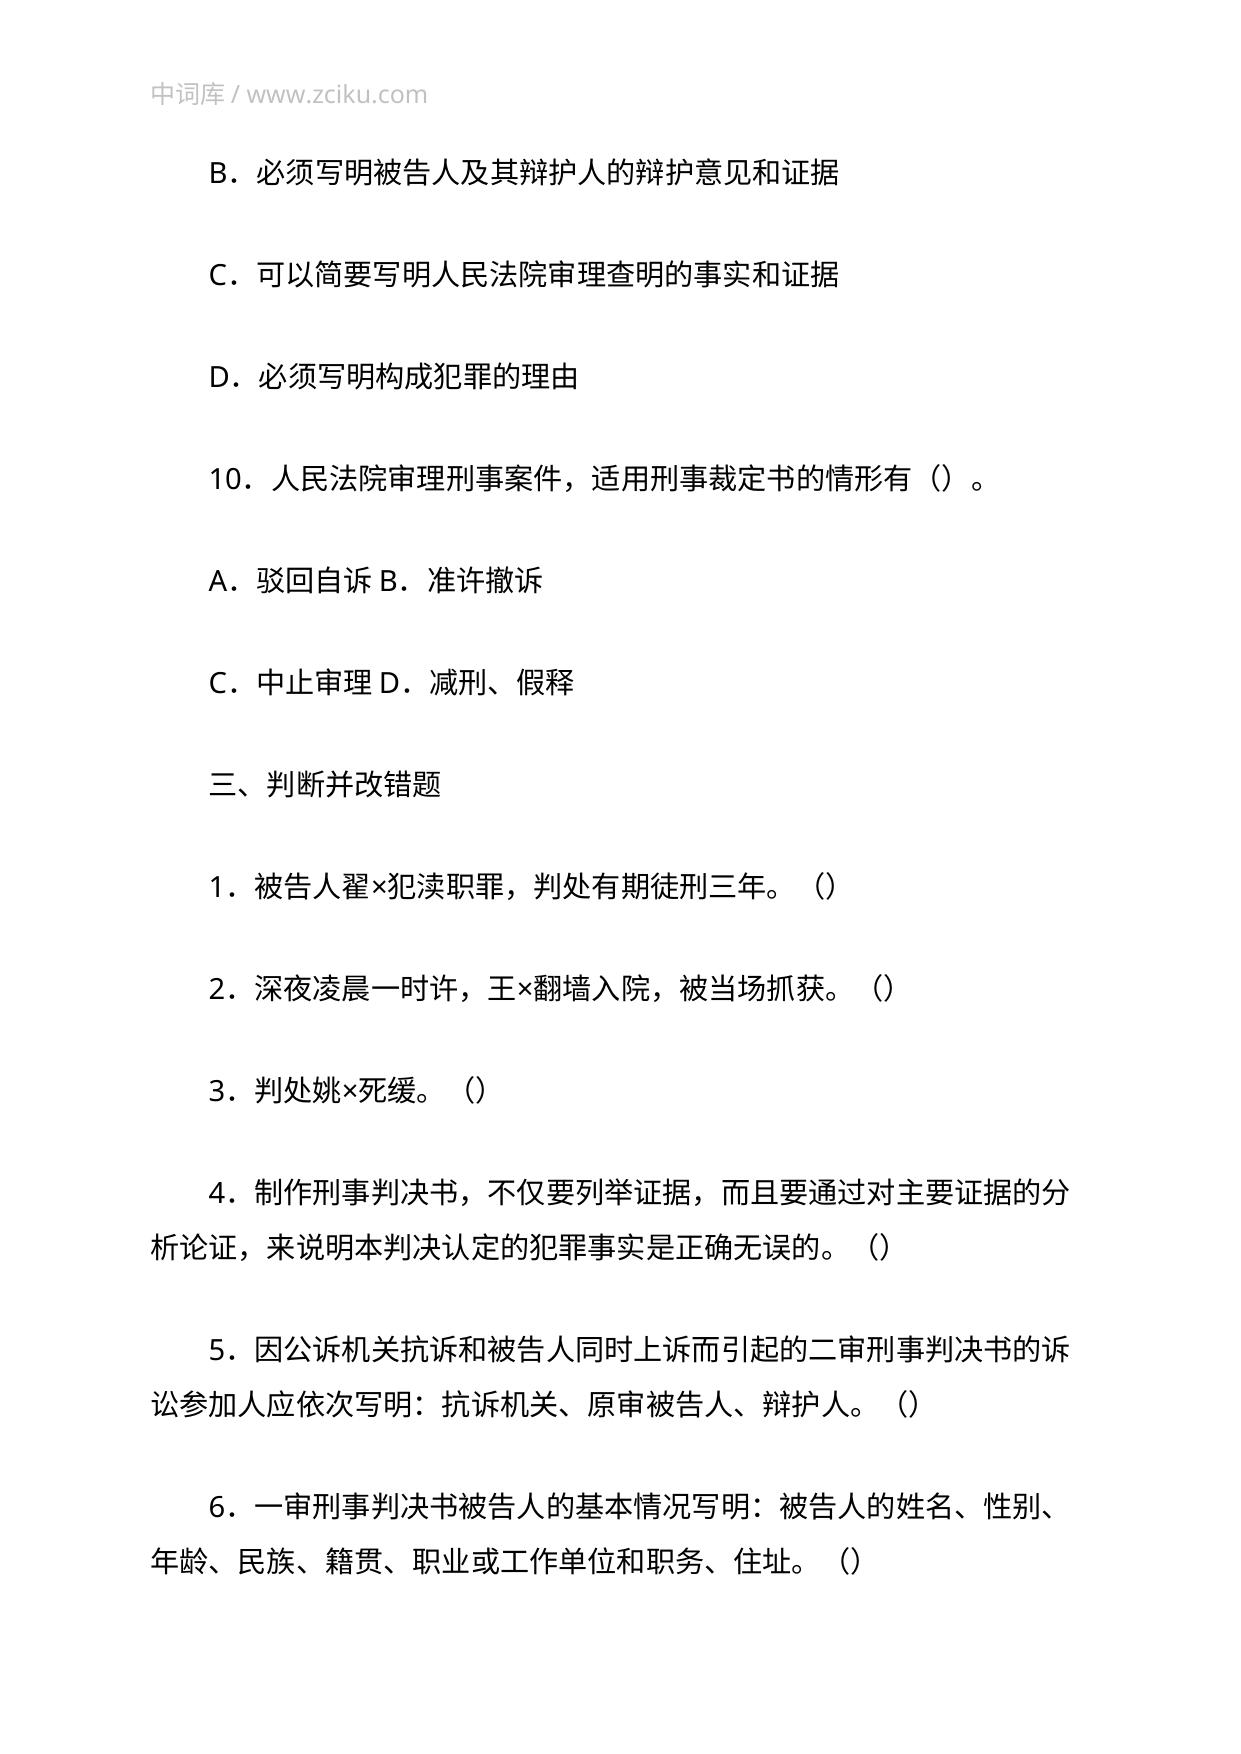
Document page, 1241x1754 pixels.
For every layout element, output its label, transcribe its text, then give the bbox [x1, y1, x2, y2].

text 3．判处姚×死缓。（） [150, 1068, 1090, 1110]
text 6．一审刑事判决书被告人的基本情况写明：被告人的姓名、性别、年龄、民族、籍贯、职业或工作单位和职务、住址。（） [150, 1483, 1090, 1580]
text 5．因公诉机关抗诉和被告人同时上诉而引起的二审刑事判决书的诉讼参加人应依次写明：抗诉机关、原审被告人、辩护人。（） [150, 1326, 1090, 1424]
text 10．人民法院审理刑事案件，适用刑事裁定书的情形有（）。 [150, 456, 1090, 498]
text C．中止审理D．减刑、假释 [150, 660, 1090, 702]
text A．驳回自诉B．准许撤诉 [150, 558, 1090, 600]
text 2．深夜凌晨一时许，王×翻墙入院，被当场抓获。（） [150, 966, 1090, 1008]
text B．必须写明被告人及其辩护人的辩护意见和证据 [150, 150, 1090, 192]
text 三、判断并改错题 [150, 762, 1090, 804]
text D．必须写明构成犯罪的理由 [150, 354, 1090, 396]
text C．可以简要写明人民法院审理查明的事实和证据 [150, 252, 1090, 294]
text 1．被告人翟×犯渎职罪，判处有期徒刑三年。（） [150, 864, 1090, 906]
text 4．制作刑事判决书，不仅要列举证据，而且要通过对主要证据的分析论证，来说明本判决认定的犯罪事实是正确无误的。（） [150, 1169, 1090, 1267]
